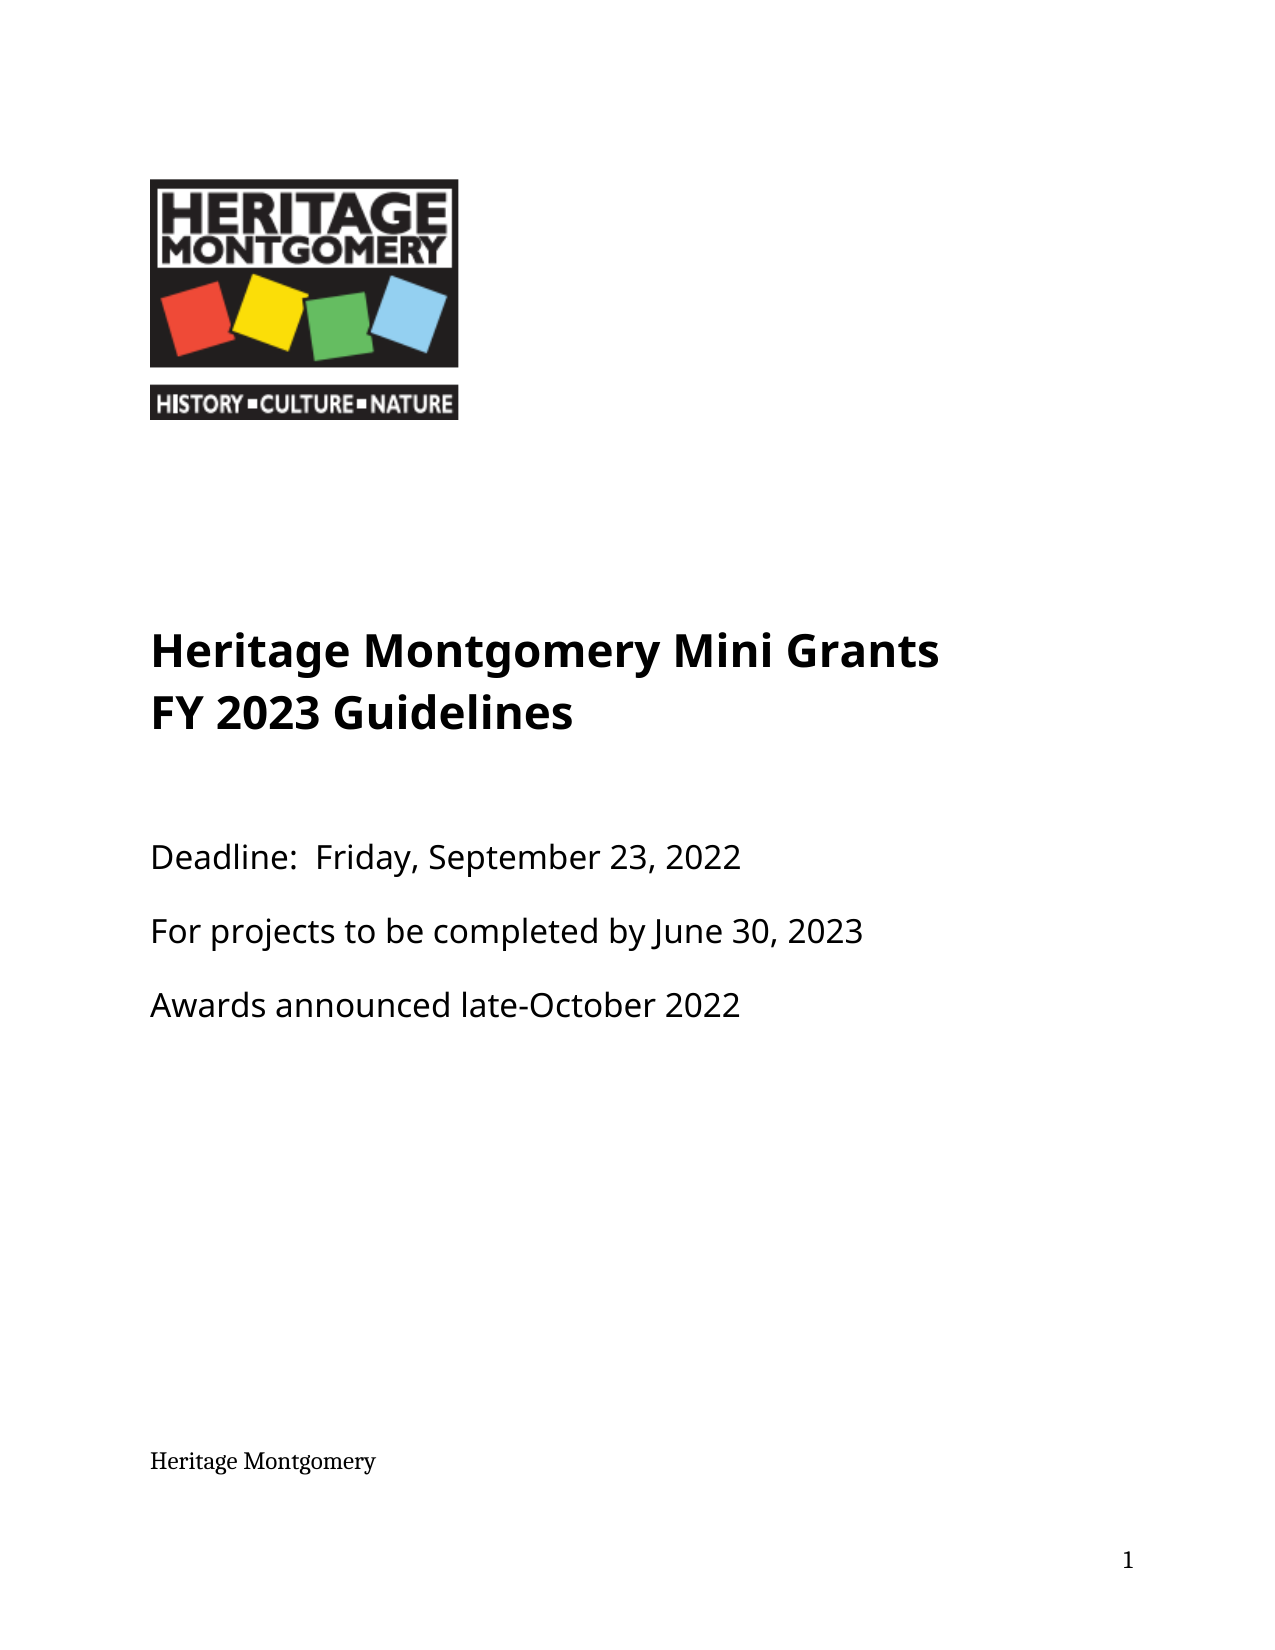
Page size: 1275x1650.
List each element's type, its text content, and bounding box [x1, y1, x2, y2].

text For projects to be completed by June 30, 2023 [150, 908, 1132, 953]
text Awards announced late-October 2022 [150, 982, 1132, 1027]
text FY 2023 Guidelines [150, 681, 1132, 743]
text Heritage Montgomery Mini Grants [150, 618, 1132, 681]
text Deadline: Friday, September 23, 2022 [150, 834, 1132, 879]
text Heritage Montgomery [150, 1447, 1132, 1476]
